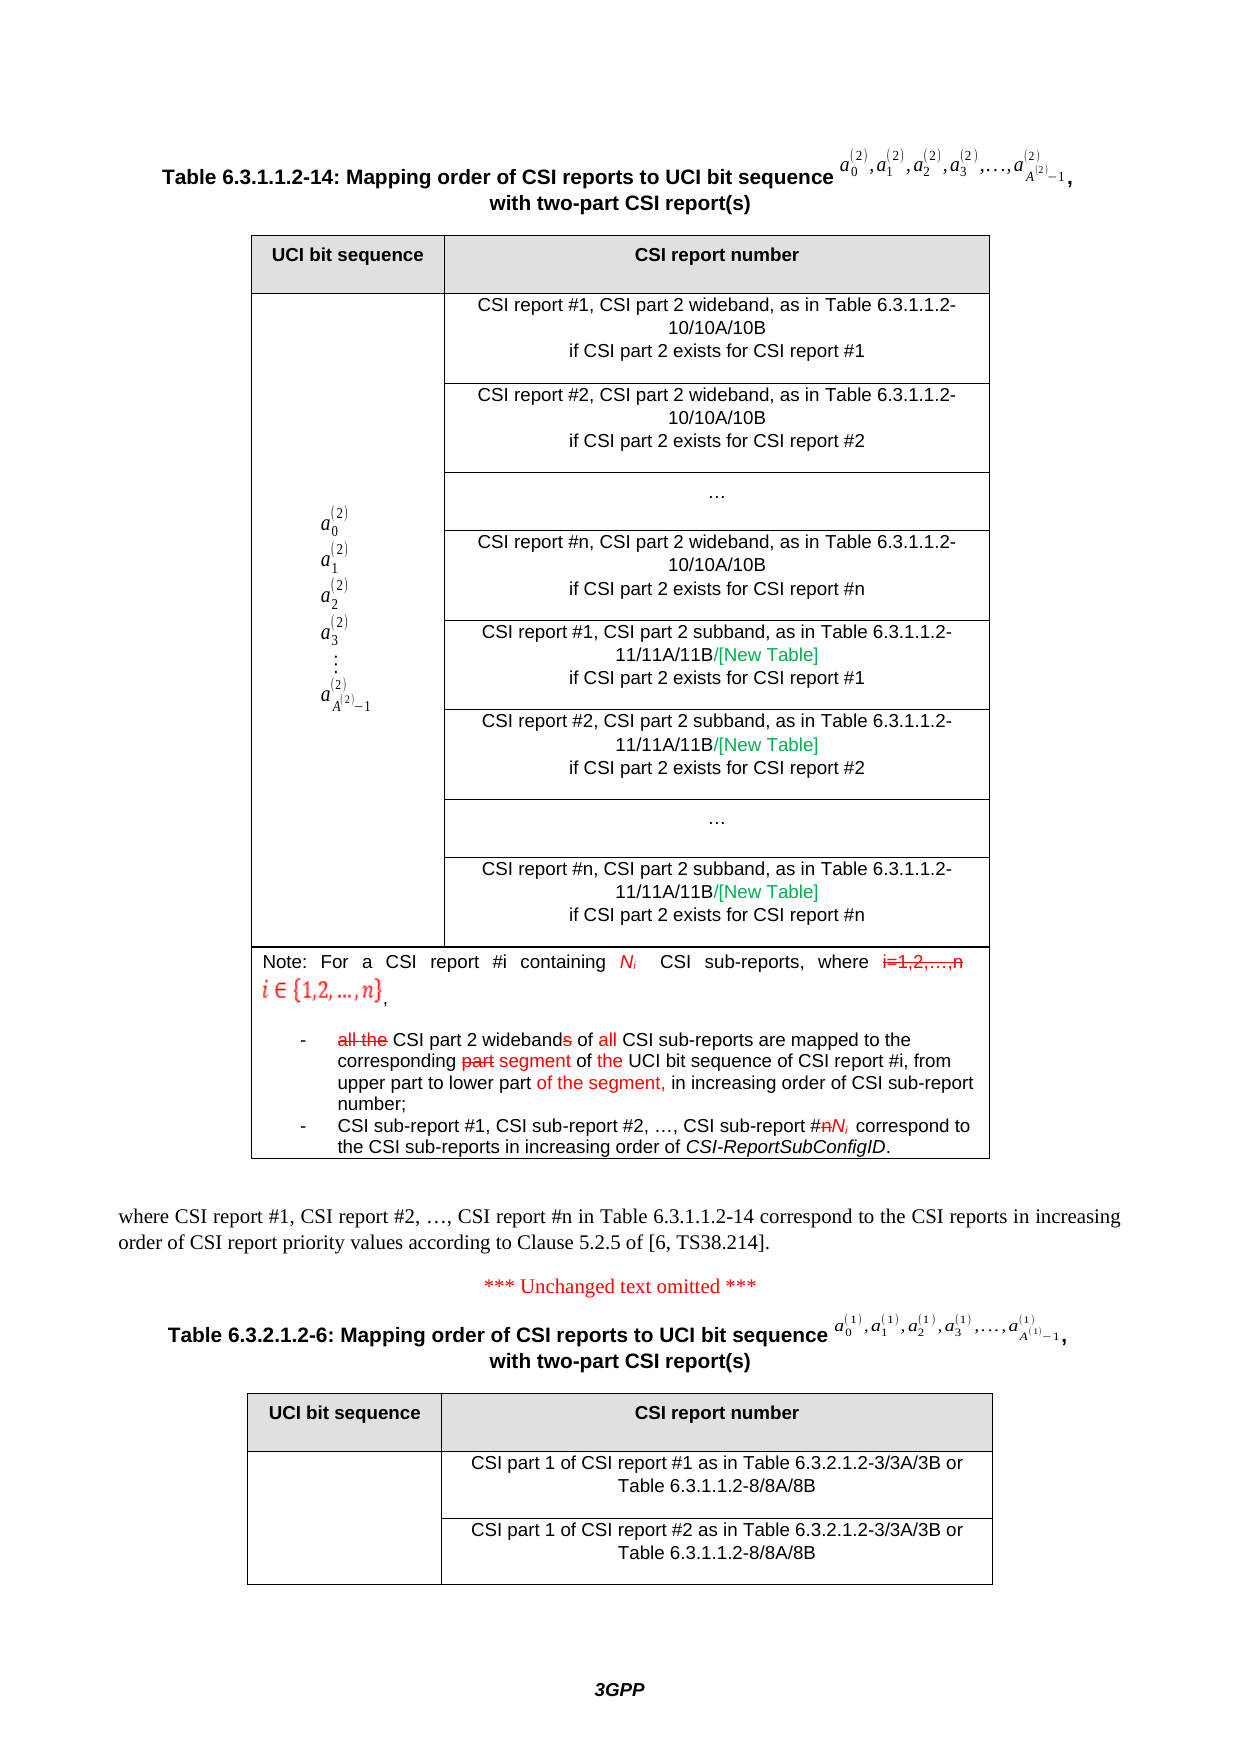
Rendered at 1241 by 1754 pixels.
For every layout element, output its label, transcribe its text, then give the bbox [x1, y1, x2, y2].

table_cell CSI report #1, CSI part 2 subband, as in Table 6.3.1.1.2-11/11A/11B/[New Table] if CSI part 2 exists for CSI report #1 [445, 621, 989, 709]
table_header CSI report number [442, 1394, 992, 1451]
table_header CSI report number [445, 236, 989, 293]
table_header UCI bit sequence [248, 1394, 441, 1451]
table_cell CSI part 1 of CSI report #1 as in Table 6.3.2.1.2-3/3A/3B or Table 6.3.1.1.2-8/8A/8B [442, 1452, 992, 1517]
table_cell CSI report #2, CSI part 2 subband, as in Table 6.3.1.1.2-11/11A/11B/[New Table] if CSI part 2 exists for CSI report #2 [445, 710, 989, 799]
table_cell … [445, 473, 989, 530]
table_cell CSI report #n, CSI part 2 subband, as in Table 6.3.1.1.2-11/11A/11B/[New Table] if CSI part 2 exists for CSI report #n [445, 858, 989, 946]
table_cell CSI part 1 of CSI report #2 as in Table 6.3.2.1.2-3/3A/3B or Table 6.3.1.1.2-8/8A/8B [442, 1519, 992, 1584]
table_cell CSI report #1, CSI part 2 wideband, as in Table 6.3.1.1.2-10/10A/10B if CSI part 2 exists for CSI report #1 [445, 294, 989, 382]
table_header UCI bit sequence [252, 236, 444, 293]
text Table 6.3.1.1.2-14: Mapping order of CSI reports to UCI bit sequence , with two-part CSI report(s) [118, 148, 1122, 214]
table_cell Note: For a CSI report #i containing Ni CSI sub-reports, where i=1,2,…,n , all the CSI part 2 widebands of all CSI sub-reports are mapped to the corresponding part segment of the UCI bit sequence of CSI report #i, from upper part to lower part of the segment, in increasing order of CSI sub-report number; CSI sub-report #1, CSI sub-report #2, …, CSI sub-report #nNi correspond to the CSI sub-reports in increasing order of CSI-ReportSubConfigID. [252, 948, 989, 1158]
table_cell CSI report #2, CSI part 2 wideband, as in Table 6.3.1.1.2-10/10A/10B if CSI part 2 exists for CSI report #2 [445, 384, 989, 472]
table_cell CSI report #n, CSI part 2 wideband, as in Table 6.3.1.1.2-10/10A/10B if CSI part 2 exists for CSI report #n [445, 531, 989, 619]
picture [262, 974, 383, 1004]
text *** Unchanged text omitted *** [118, 1274, 1122, 1298]
table_cell [248, 1452, 441, 1584]
text where CSI report #1, CSI report #2, …, CSI report #n in Table 6.3.1.1.2-14 correspond to the CSI reports in increasing order of CSI report priority values according to Clause 5.2.5 of [6, TS38.214]. [118, 1204, 1122, 1254]
table_cell … [445, 800, 989, 857]
text Table 6.3.2.1.2-6: Mapping order of CSI reports to UCI bit sequence , with two-part CSI report(s) [118, 1313, 1122, 1373]
table_cell [252, 294, 444, 946]
